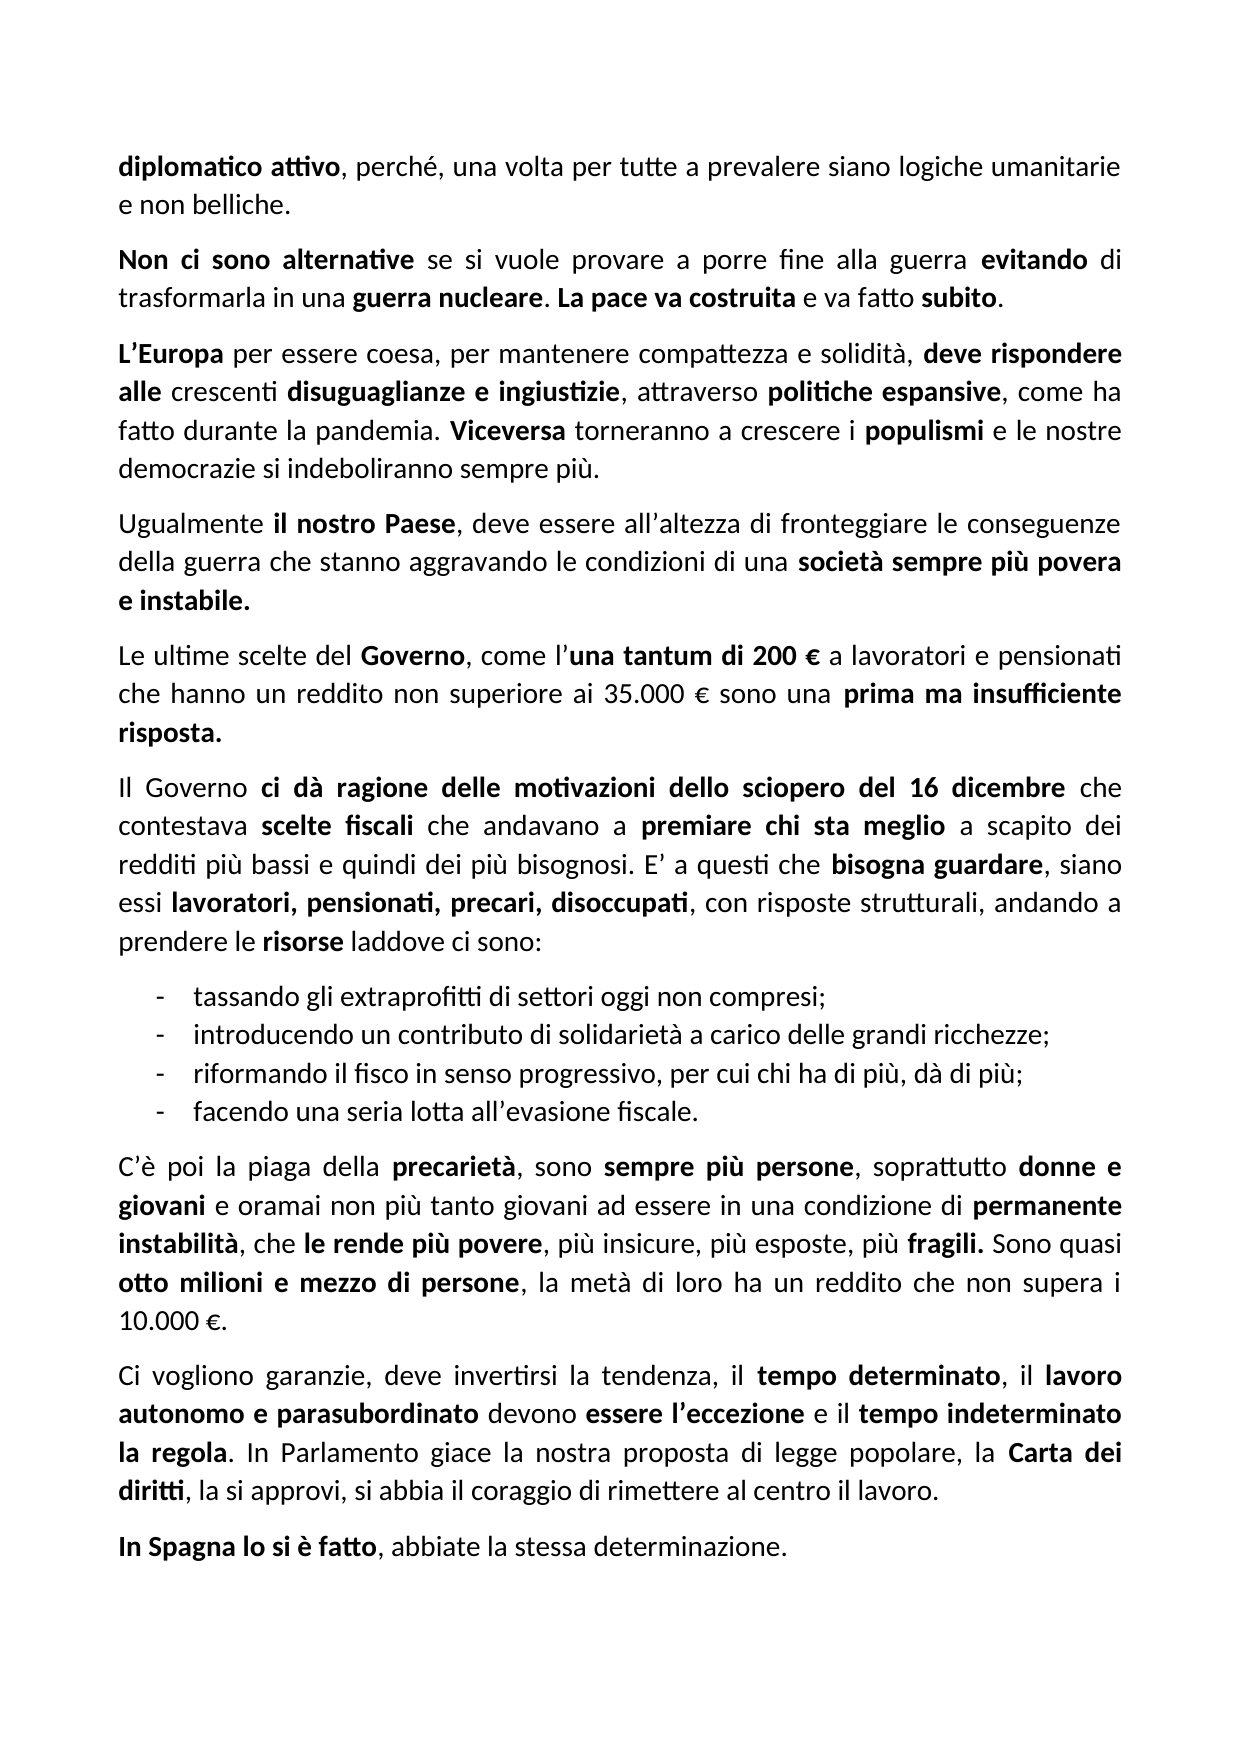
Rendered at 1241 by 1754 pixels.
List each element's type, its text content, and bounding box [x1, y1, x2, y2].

text Ugualmente il nostro Paese, deve essere all’altezza di fronteggiare le conseguenze della guerra che stanno aggravando le condizioni di una società sempre più povera e instabile. [118, 505, 1122, 618]
list riformando il fisco in senso progressivo, per cui chi ha di più, dà di più; [156, 1055, 1122, 1090]
text C’è poi la piaga della precarietà, sono sempre più persone, soprattutto donne e giovani e oramai non più tanto giovani ad essere in una condizione di permanente instabilità, che le rende più povere, più insicure, più esposte, più fragili. Sono quasi otto milioni e mezzo di persone, la metà di loro ha un reddito che non supera i 10.000 €. [118, 1148, 1122, 1338]
list tassando gli extraprofitti di settori oggi non compresi; [156, 978, 1122, 1013]
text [118, 148, 1122, 222]
text Non ci sono alternative se si vuole provare a porre fine alla guerra evitando di trasformarla in una guerra nucleare. La pace va costruita e va fatto subito. [118, 241, 1122, 315]
text L’Europa per essere coesa, per mantenere compattezza e solidità, deve rispondere alle crescenti disuguaglianze e ingiustizie, attraverso politiche espansive, come ha fatto durante la pandemia. Viceversa torneranno a crescere i populismi e le nostre democrazie si indeboliranno sempre più. [118, 335, 1122, 486]
text Le ultime scelte del Governo, come l’una tantum di 200 € a lavoratori e pensionati che hanno un reddito non superiore ai 35.000 € sono una prima ma insufficiente risposta. [118, 637, 1122, 749]
text In Spagna lo si è fatto, abbiate la stessa determinazione. [118, 1528, 1122, 1563]
list facendo una seria lotta all’evasione fiscale. [156, 1093, 1122, 1129]
text Il Governo ci dà ragione delle motivazioni dello sciopero del 16 dicembre che contestava scelte fiscali che andavano a premiare chi sta meglio a scapito dei redditi più bassi e quindi dei più bisognosi. E’ a questi che bisogna guardare, siano essi lavoratori, pensionati, precari, disoccupati, con risposte strutturali, andando a prendere le risorse laddove ci sono: [118, 769, 1122, 958]
text Ci vogliono garanzie, deve invertirsi la tendenza, il tempo determinato, il lavoro autonomo e parasubordinato devono essere l’eccezione e il tempo indeterminato la regola. In Parlamento giace la nostra proposta di legge popolare, la Carta dei diritti, la si approvi, si abbia il coraggio di rimettere al centro il lavoro. [118, 1357, 1122, 1508]
list introducendo un contributo di solidarietà a carico delle grandi ricchezze; [156, 1016, 1122, 1052]
